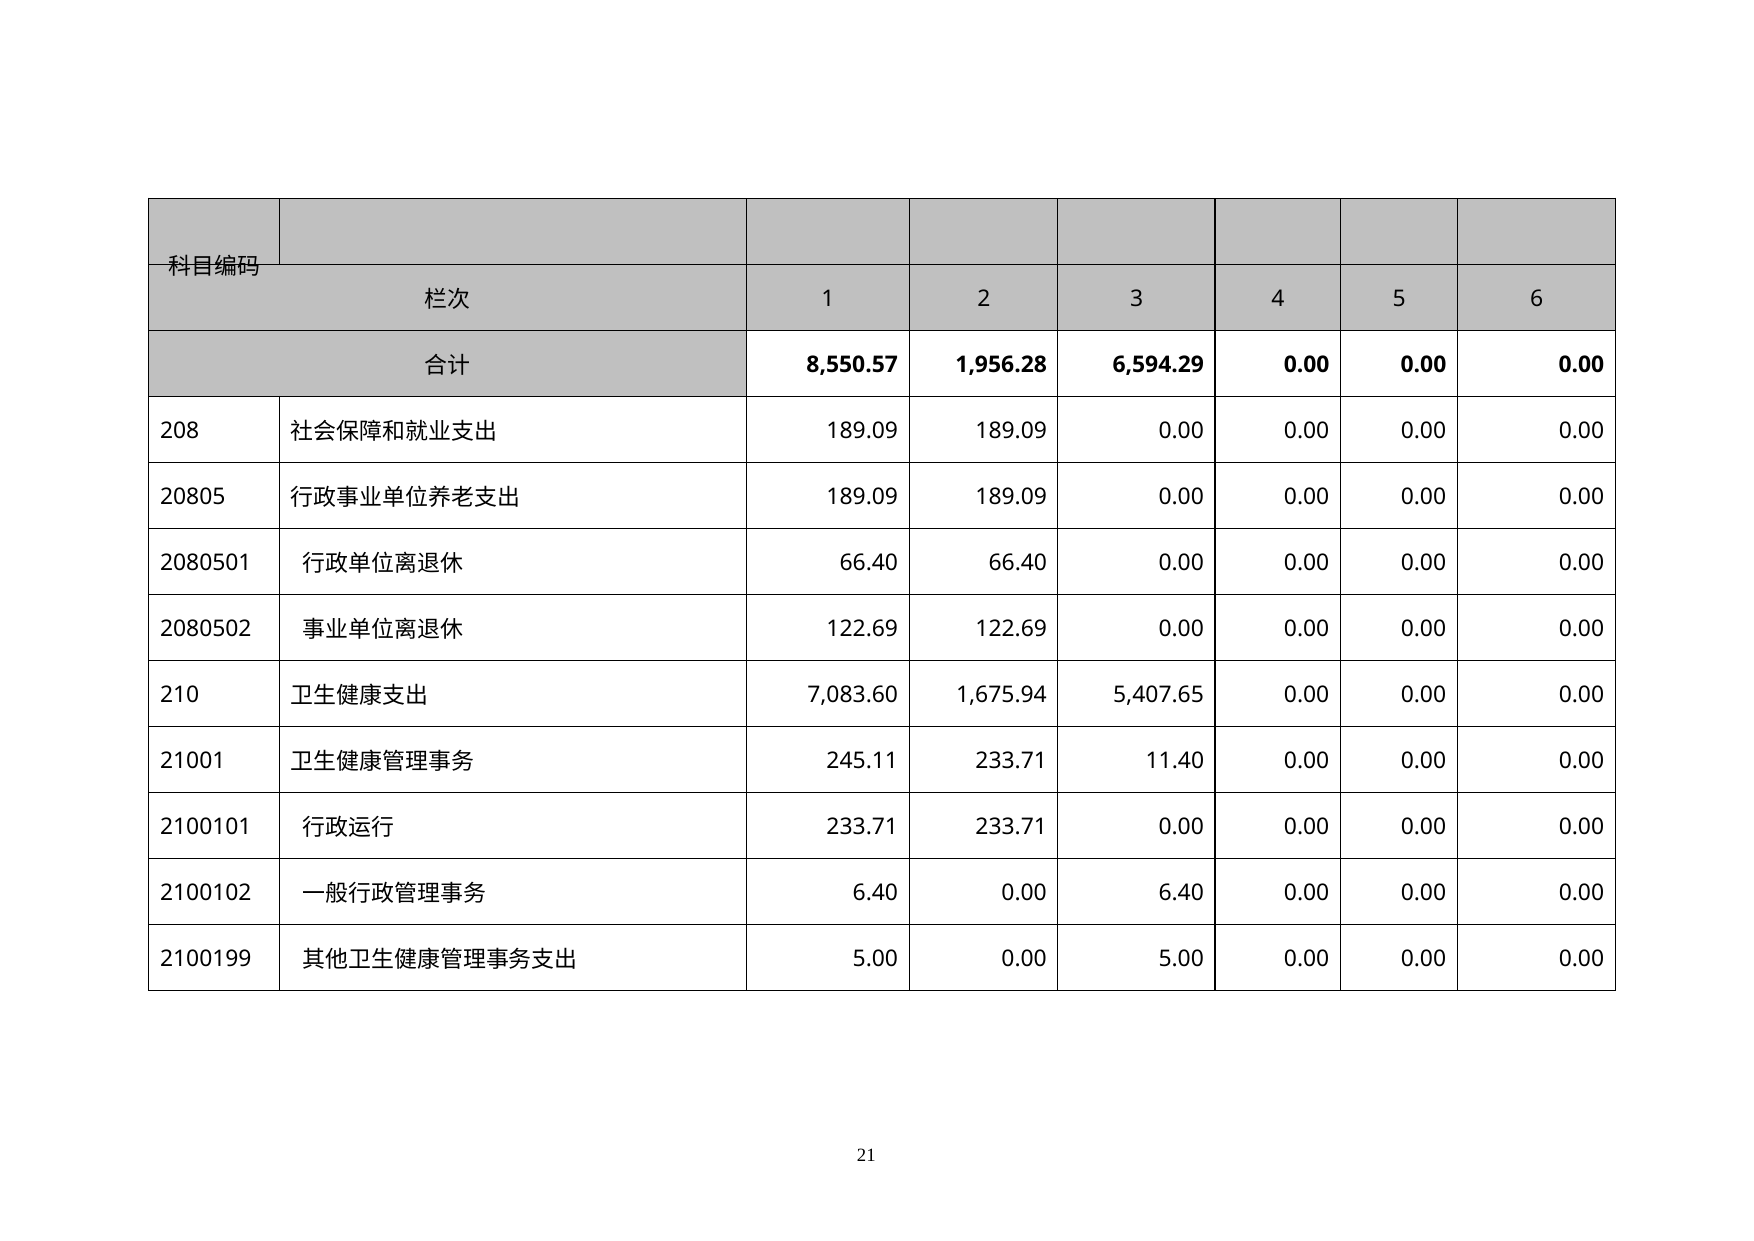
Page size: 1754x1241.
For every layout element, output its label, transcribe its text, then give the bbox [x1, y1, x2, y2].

table_cell 5 [1341, 265, 1457, 330]
table_cell 0.00 [1216, 793, 1340, 858]
table_cell 其他卫生健康管理事务支出 [280, 925, 746, 990]
table_cell 7,083.60 [747, 661, 909, 726]
table_cell 2100101 [149, 793, 279, 858]
table_cell 2080501 [149, 529, 279, 594]
table_cell 0.00 [1458, 859, 1615, 924]
table_cell 0.00 [1458, 397, 1615, 462]
table_cell 0.00 [1058, 463, 1214, 528]
table_cell 233.71 [747, 793, 909, 858]
table_cell 行政事业单位养老支出 [280, 463, 746, 528]
table_cell 0.00 [910, 859, 1057, 924]
table_cell 0.00 [1341, 529, 1457, 594]
table_cell 210 [149, 661, 279, 726]
table_cell 0.00 [1216, 727, 1340, 792]
table_cell 0.00 [1341, 397, 1457, 462]
table_cell 189.09 [910, 397, 1057, 462]
table_cell 卫生健康支出 [280, 661, 746, 726]
table_cell 0.00 [1458, 529, 1615, 594]
table_cell 行政单位离退休 [280, 529, 746, 594]
table_cell 4 [1216, 265, 1340, 330]
table_cell 6 [1458, 265, 1615, 330]
table_cell 0.00 [1458, 661, 1615, 726]
table_cell 0.00 [1058, 793, 1214, 858]
table_cell 0.00 [1216, 463, 1340, 528]
table_cell 21001 [149, 727, 279, 792]
table_cell 栏次 [149, 265, 746, 330]
table_cell 189.09 [747, 397, 909, 462]
table_cell 0.00 [1341, 727, 1457, 792]
table_cell 66.40 [910, 529, 1057, 594]
table_cell 233.71 [910, 793, 1057, 858]
table_cell 0.00 [1458, 925, 1615, 990]
table_cell 一般行政管理事务 [280, 859, 746, 924]
table_cell 122.69 [910, 595, 1057, 660]
table_cell 0.00 [1341, 331, 1457, 396]
table_cell 1 [747, 265, 909, 330]
table_cell 0.00 [1216, 661, 1340, 726]
table_cell 0.00 [1458, 463, 1615, 528]
table_cell 卫生健康管理事务 [280, 727, 746, 792]
table_cell 66.40 [747, 529, 909, 594]
table_cell 事业单位离退休 [280, 595, 746, 660]
table_cell 0.00 [1058, 595, 1214, 660]
table_cell 3 [1058, 265, 1214, 330]
table_cell 行政运行 [280, 793, 746, 858]
table_cell 0.00 [1458, 595, 1615, 660]
table_cell 233.71 [910, 727, 1057, 792]
table_cell 5.00 [747, 925, 909, 990]
table_cell 0.00 [1458, 727, 1615, 792]
table_cell 208 [149, 397, 279, 462]
table_cell 1,675.94 [910, 661, 1057, 726]
table_cell 0.00 [1341, 925, 1457, 990]
table_cell 189.09 [747, 463, 909, 528]
table_cell 0.00 [1058, 397, 1214, 462]
table_cell 8,550.57 [747, 331, 909, 396]
table_cell 5,407.65 [1058, 661, 1214, 726]
table_cell 6.40 [747, 859, 909, 924]
table_cell 0.00 [1341, 661, 1457, 726]
table_cell 2100199 [149, 925, 279, 990]
table_cell 0.00 [1216, 595, 1340, 660]
table_cell 2 [910, 265, 1057, 330]
table_cell 20805 [149, 463, 279, 528]
table_cell 0.00 [1341, 793, 1457, 858]
table_cell 0.00 [1216, 529, 1340, 594]
table_cell 6.40 [1058, 859, 1214, 924]
table_cell 0.00 [1341, 463, 1457, 528]
table_cell 0.00 [1341, 595, 1457, 660]
table_cell 0.00 [1216, 331, 1340, 396]
table_cell 6,594.29 [1058, 331, 1214, 396]
table_cell 0.00 [1058, 529, 1214, 594]
table_cell 0.00 [910, 925, 1057, 990]
table_cell 0.00 [1216, 925, 1340, 990]
table_cell 245.11 [747, 727, 909, 792]
table_cell 社会保障和就业支出 [280, 397, 746, 462]
table_cell 189.09 [910, 463, 1057, 528]
table_cell 0.00 [1458, 331, 1615, 396]
table_cell 2100102 [149, 859, 279, 924]
table_cell 2080502 [149, 595, 279, 660]
table_cell 0.00 [1216, 397, 1340, 462]
table_cell 0.00 [1341, 859, 1457, 924]
table_cell 0.00 [1458, 793, 1615, 858]
table_cell 11.40 [1058, 727, 1214, 792]
table_cell 0.00 [1216, 859, 1340, 924]
table_cell 合计 [149, 331, 746, 396]
table_cell 1,956.28 [910, 331, 1057, 396]
table_cell 5.00 [1058, 925, 1214, 990]
table_cell 122.69 [747, 595, 909, 660]
